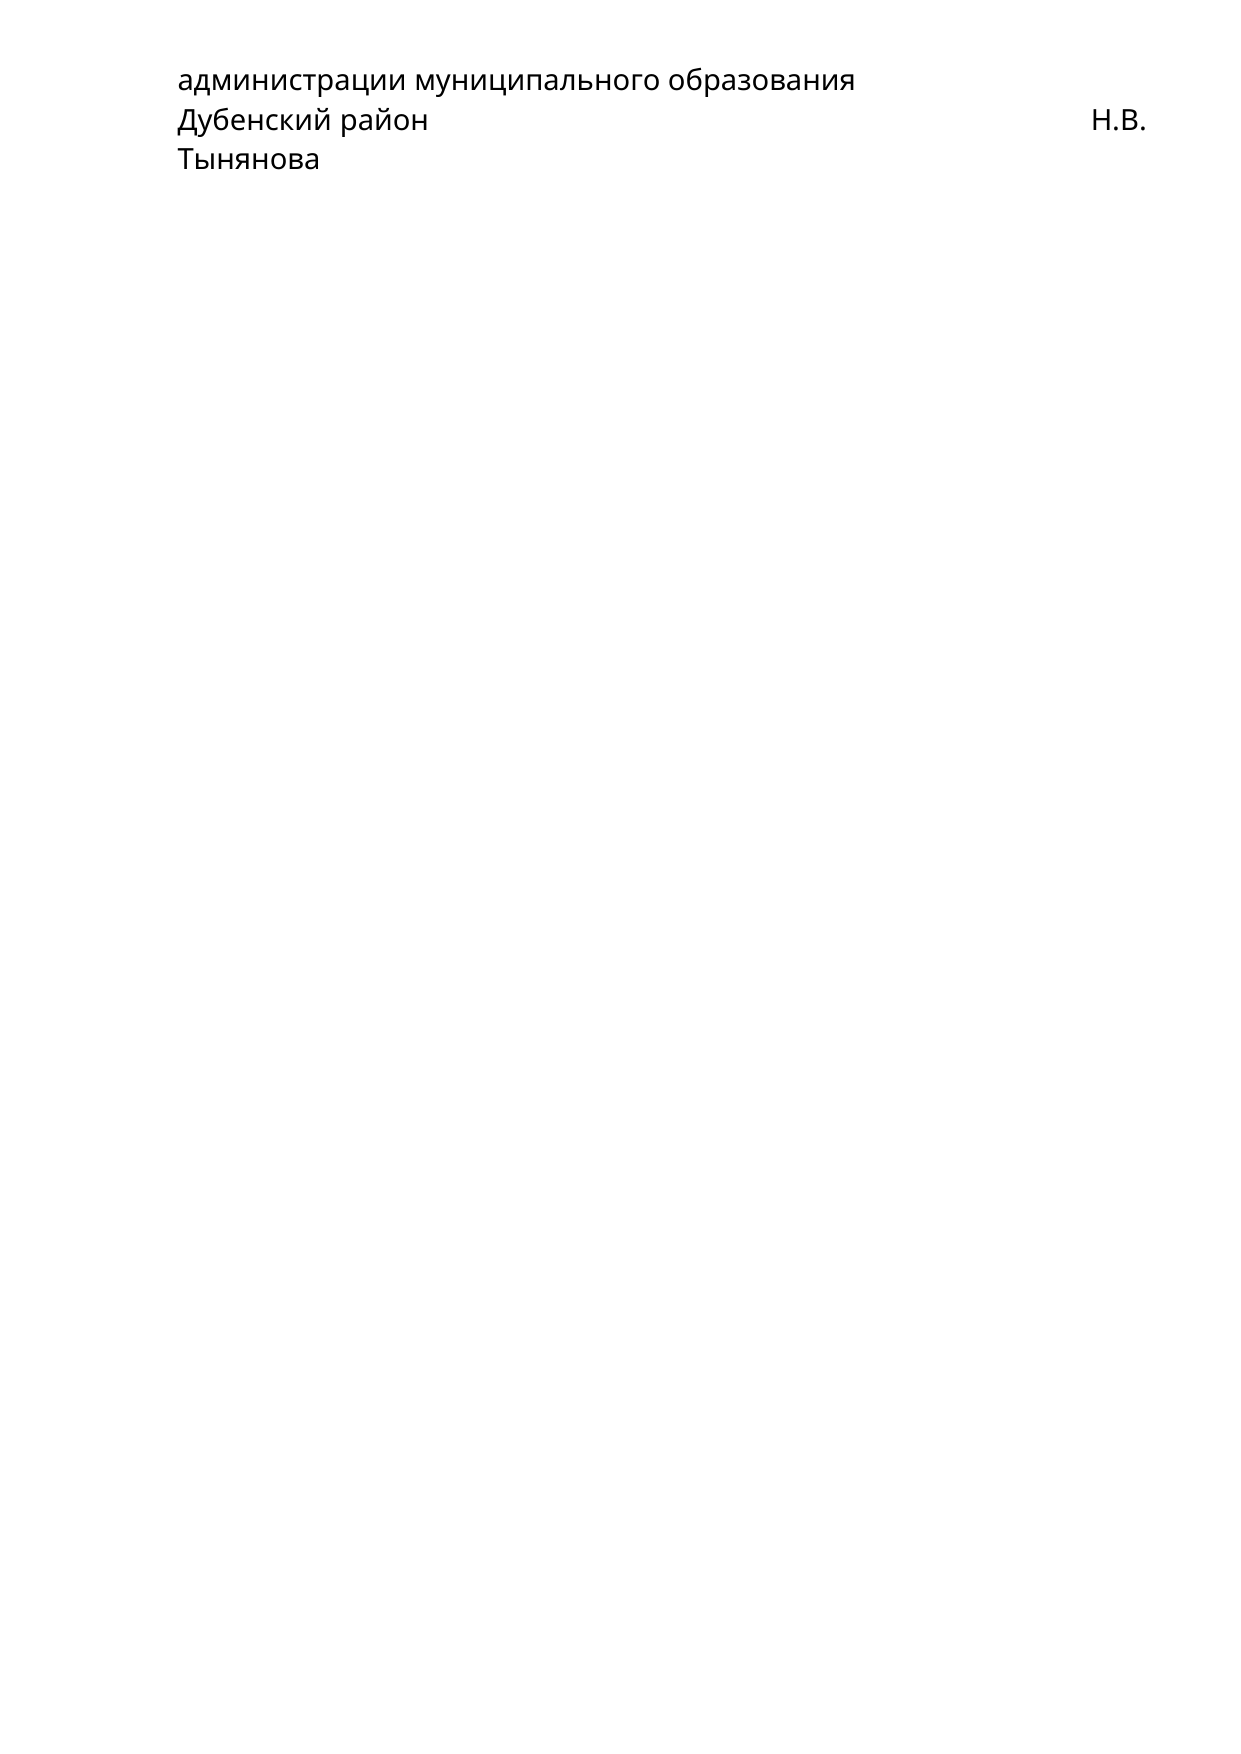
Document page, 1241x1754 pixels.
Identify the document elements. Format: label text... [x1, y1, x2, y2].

text администрации муниципального образования [177, 59, 1152, 99]
text Дубенский район Н.В. Тынянова [177, 99, 1152, 178]
